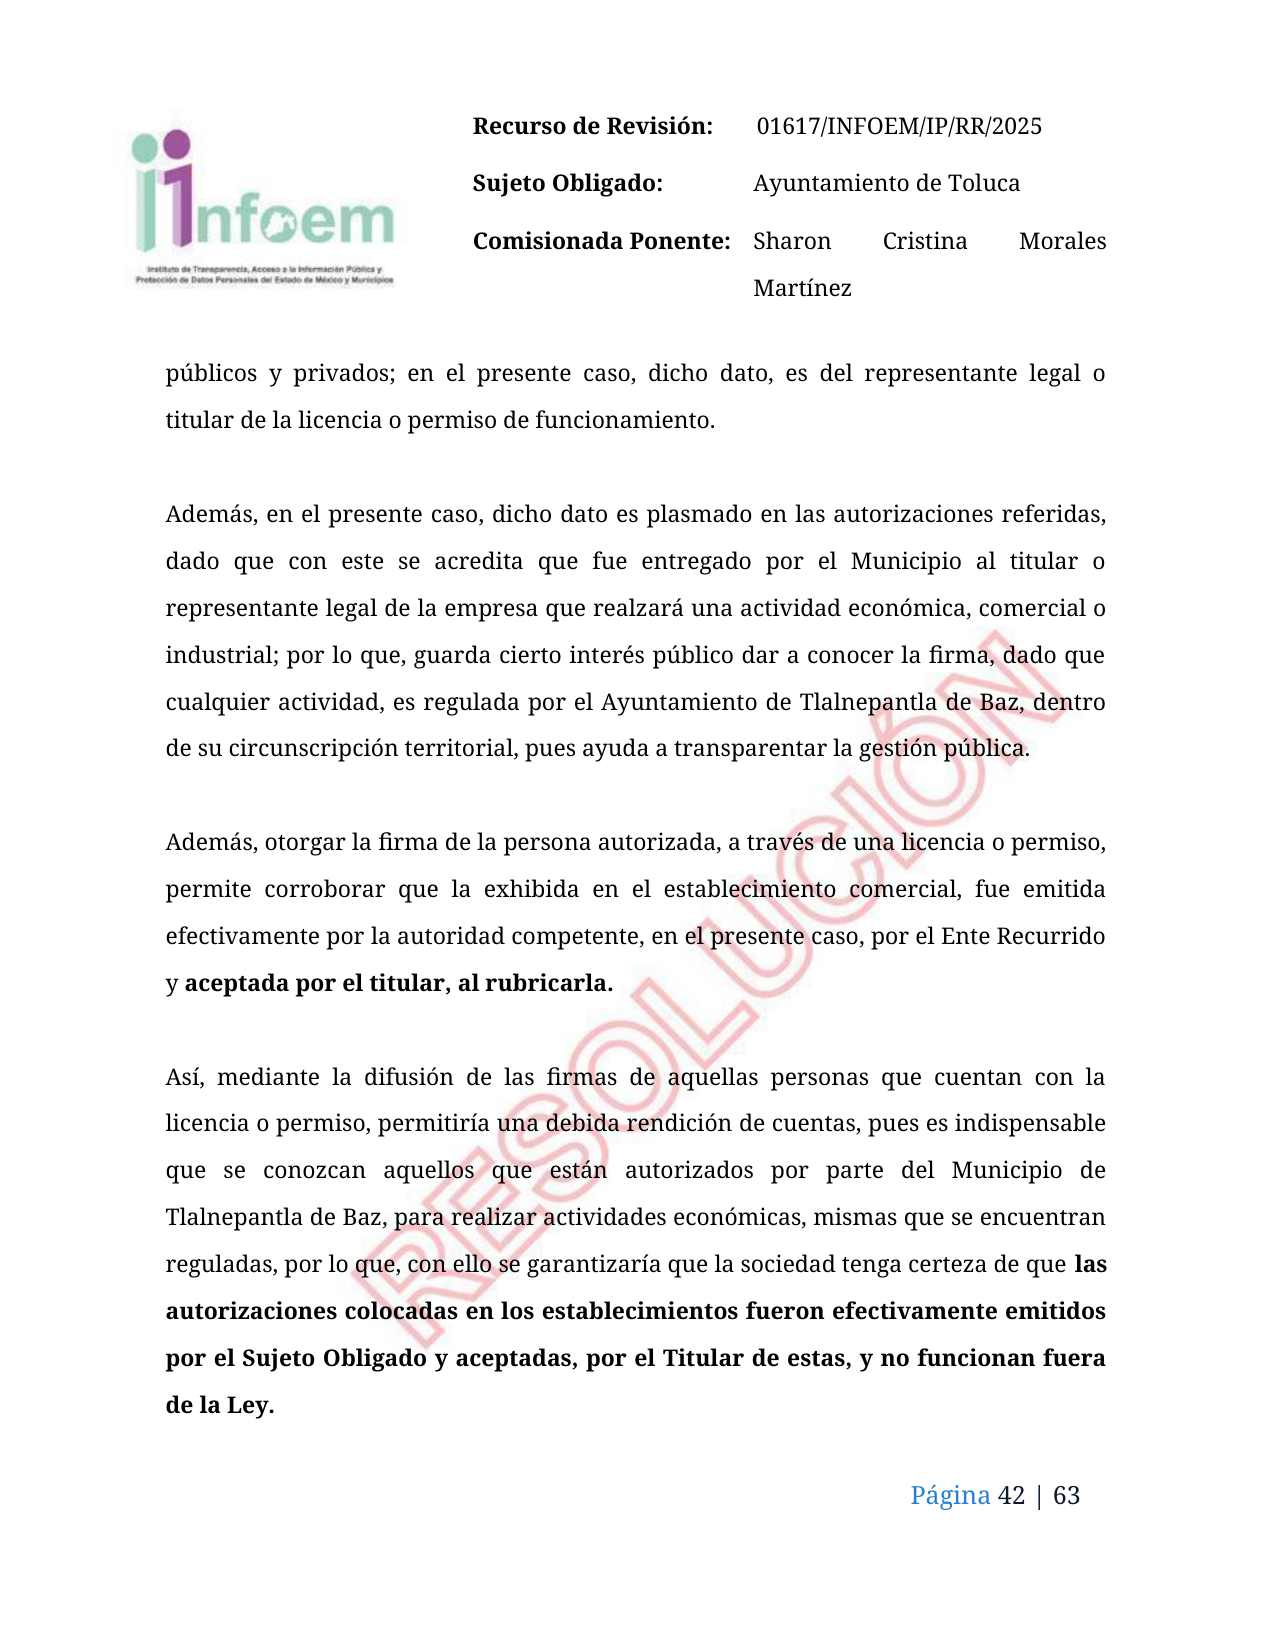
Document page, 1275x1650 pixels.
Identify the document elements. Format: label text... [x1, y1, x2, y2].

text Así, mediante la difusión de las firmas de aquellas personas que cuentan con la licencia o permiso, permitiría una debida rendición de cuentas, pues es indispensable que se conozcan aquellos que están autorizados por parte del Municipio de Tlalnepantla de Baz, para realizar actividades económicas, mismas que se encuentran reguladas, por lo que, con ello se garantizaría que la sociedad tenga certeza de que las autorizaciones colocadas en los establecimientos fueron efectivamente emitidos por el Sujeto Obligado y aceptadas, por el Titular de estas, y no funcionan fuera de la Ley. [165, 1061, 1107, 1420]
text Además, otorgar la firma de la persona autorizada, a través de una licencia o permiso, permite corroborar que la exhibida en el establecimiento comercial, fue emitida efectivamente por la autoridad competente, en el presente caso, por el Ente Recurrido y aceptada por el titular, al rubricarla. [165, 826, 1107, 998]
picture [2, 65, 1275, 1650]
text Además, en el presente caso, dicho dato es plasmado en las autorizaciones referidas, dado que con este se acredita que fue entregado por el Municipio al titular o representante legal de la empresa que realzará una actividad económica, comercial o industrial; por lo que, guarda cierto interés público dar a conocer la firma, dado que cualquier actividad, es regulada por el Ayuntamiento de Tlalnepantla de Baz, dentro de su circunscripción territorial, pues ayuda a transparentar la gestión pública. [165, 498, 1107, 764]
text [165, 357, 1107, 436]
